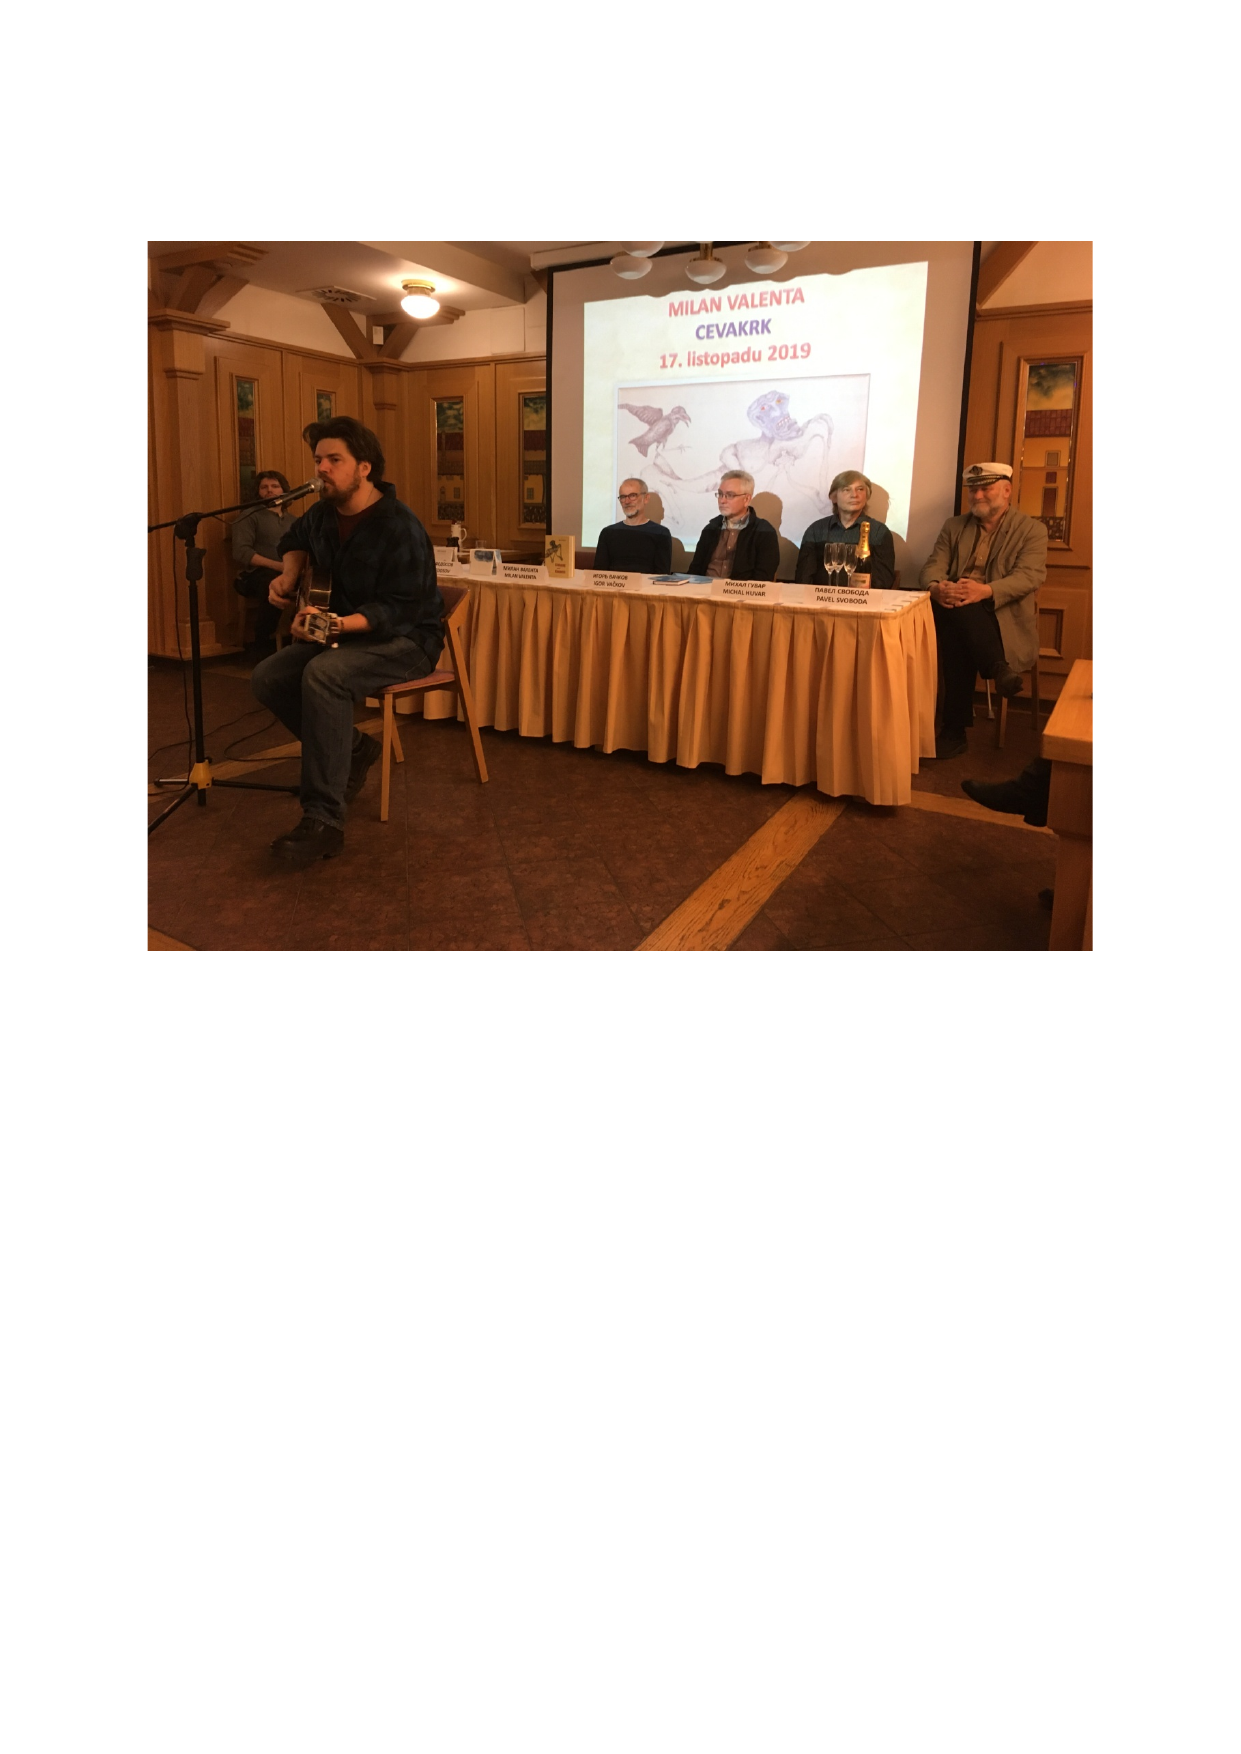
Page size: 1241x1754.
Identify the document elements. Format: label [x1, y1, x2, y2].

picture [147, 241, 1093, 951]
